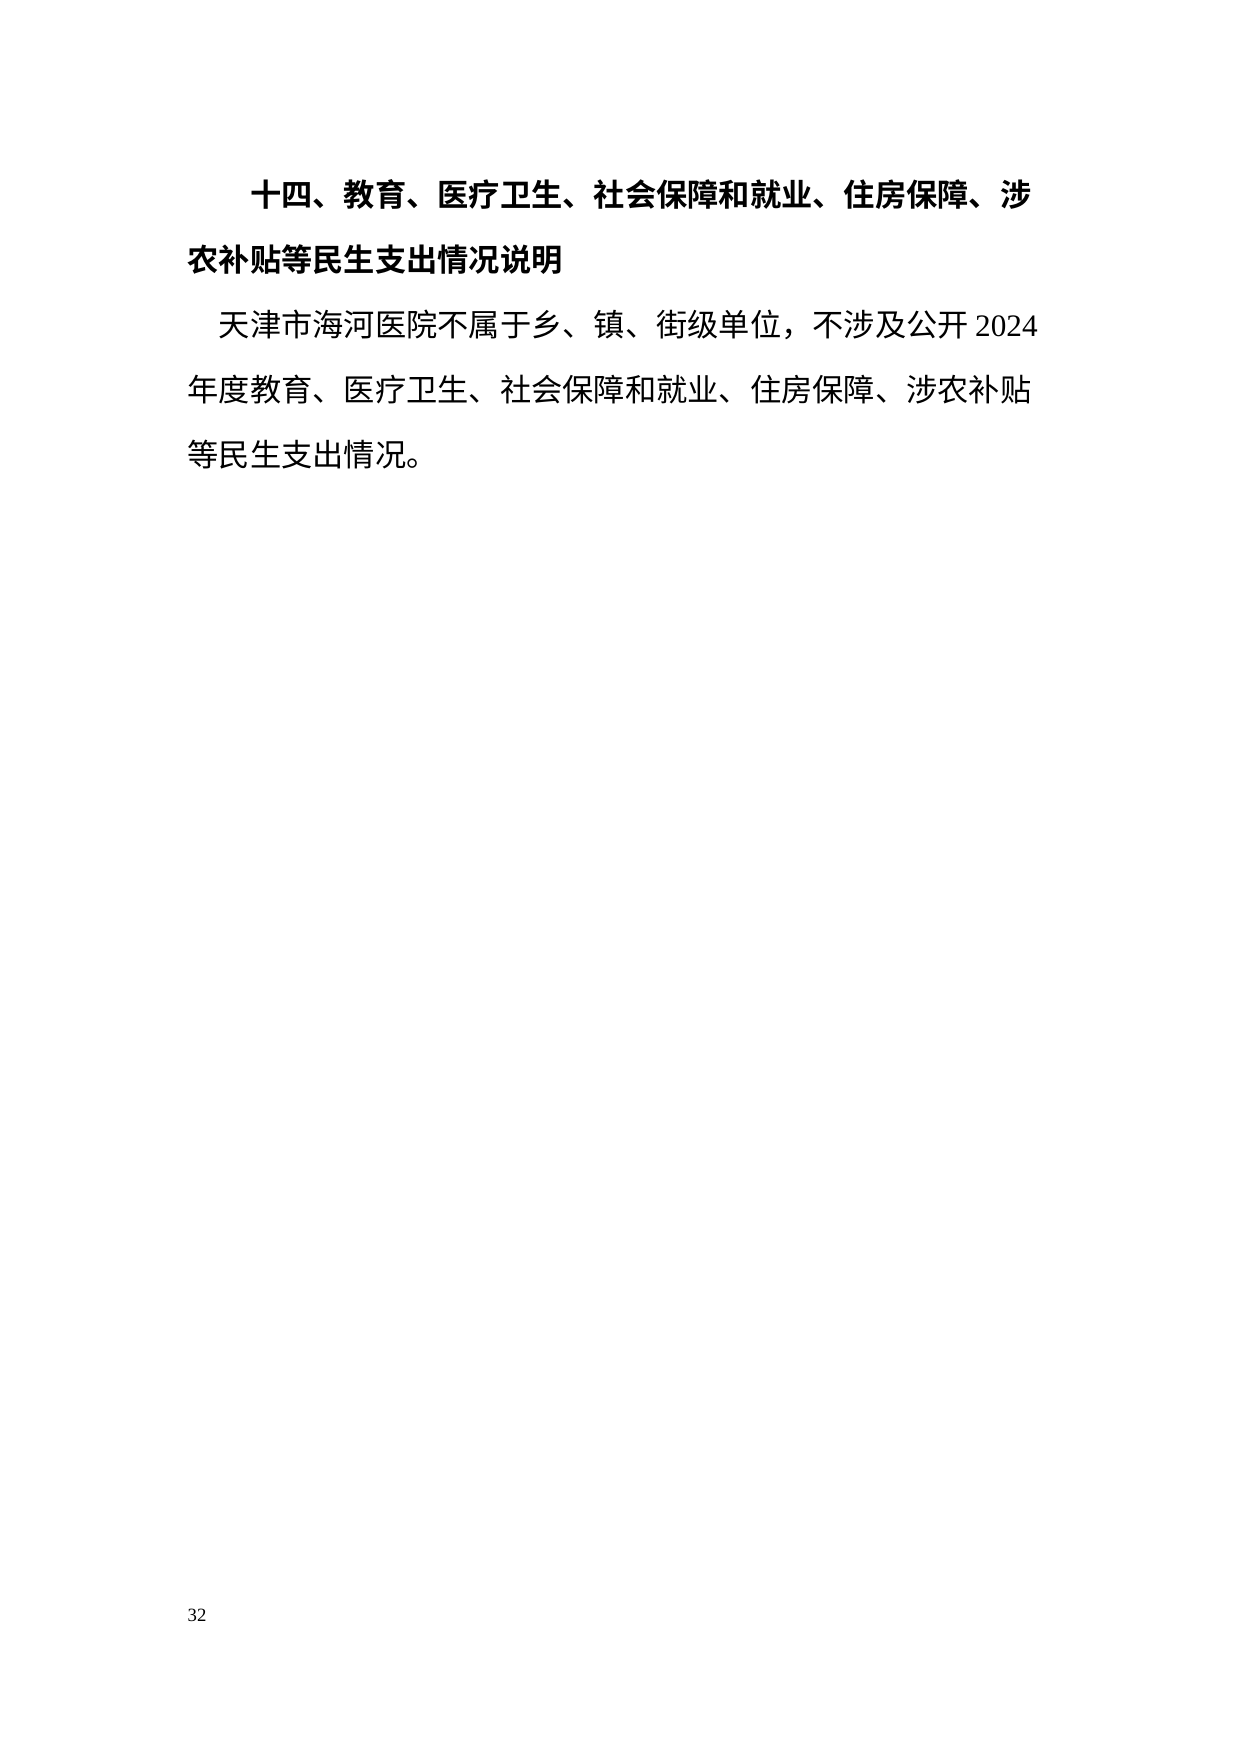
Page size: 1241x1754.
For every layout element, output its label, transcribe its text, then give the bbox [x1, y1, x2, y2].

subtitle 十四、教育、医疗卫生、社会保障和就业、住房保障、涉农补贴等民生支出情况说明 [187, 160, 1053, 290]
text 天津市海河医院不属于乡、镇、街级单位，不涉及公开2024年度教育、医疗卫生、社会保障和就业、住房保障、涉农补贴等民生支出情况。 [187, 290, 1053, 485]
